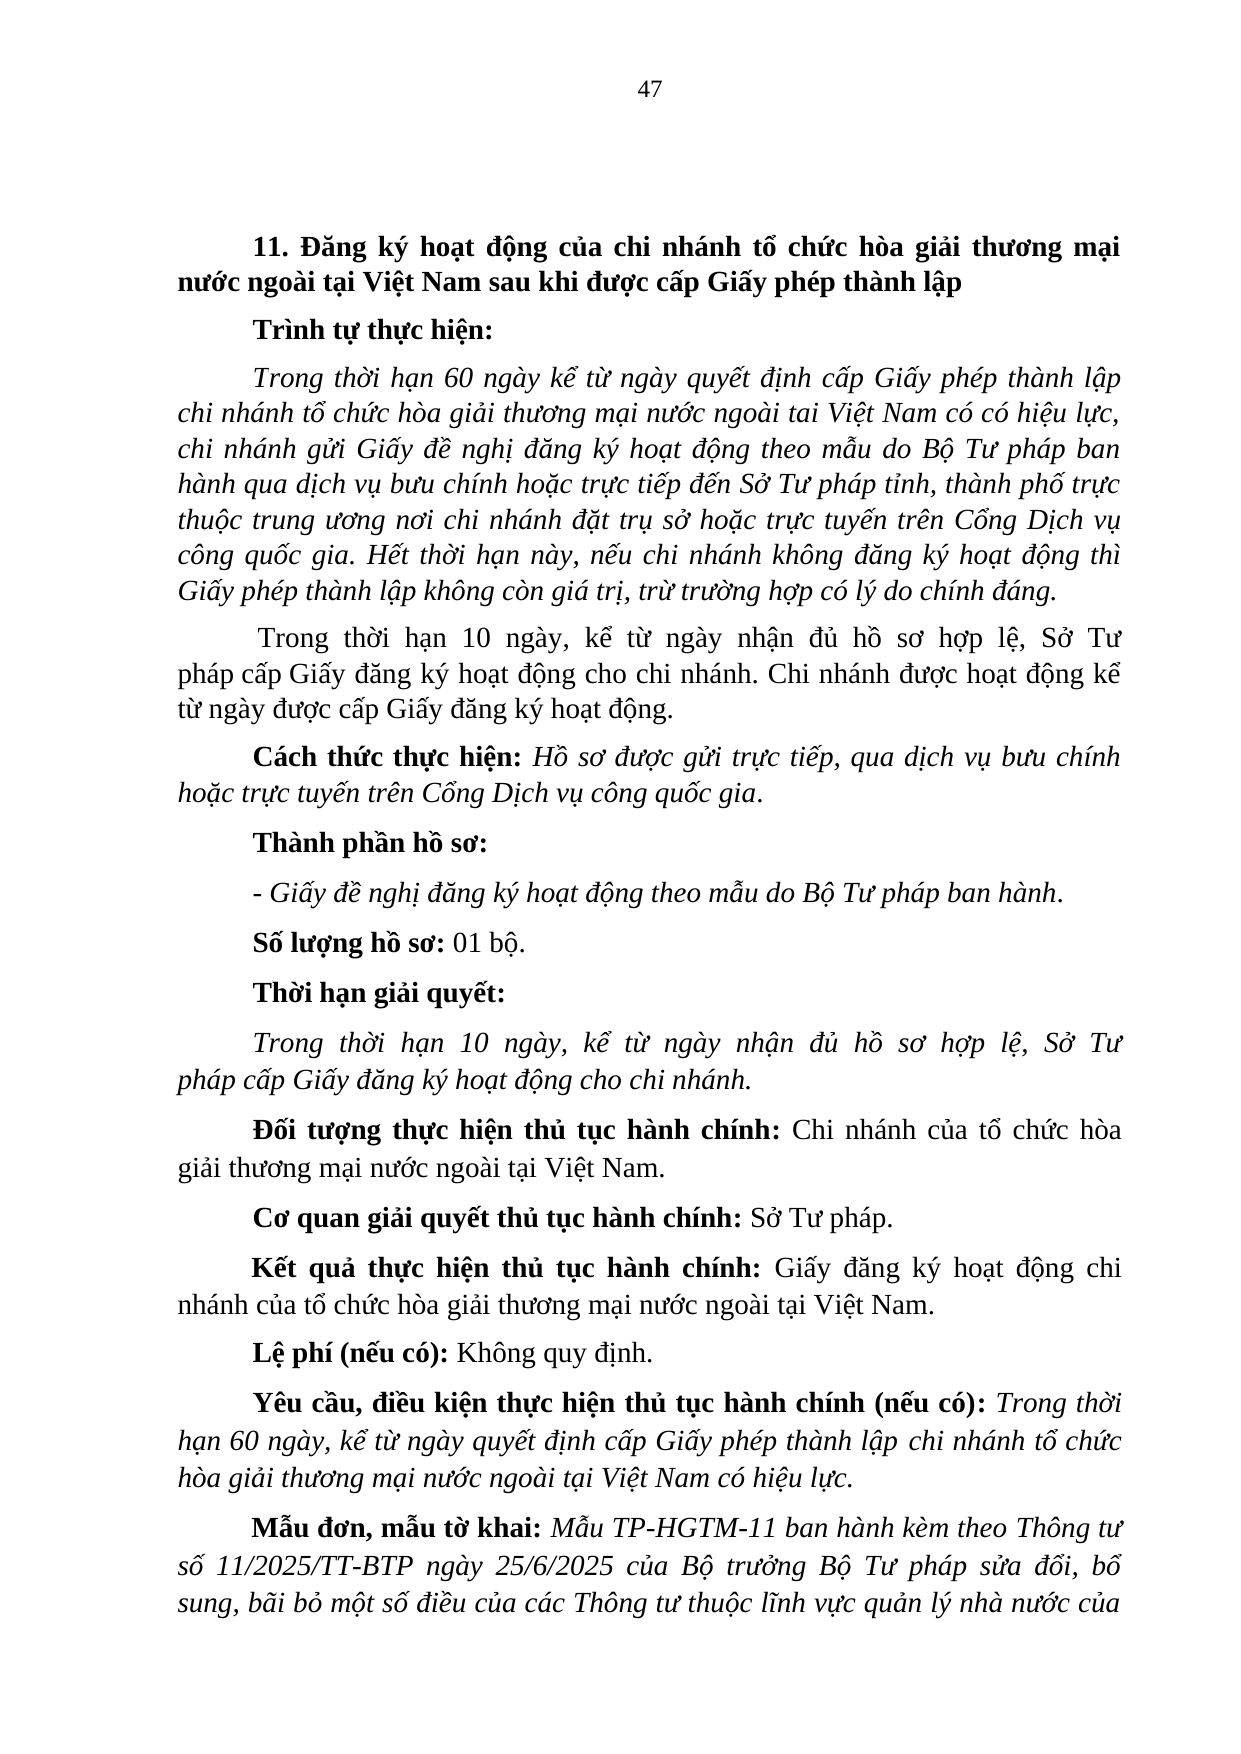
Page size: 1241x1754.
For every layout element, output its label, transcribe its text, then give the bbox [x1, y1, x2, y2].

text Số lượng hồ sơ: 01 bộ. [252, 921, 1122, 958]
text Đối tượng thực hiện thủ tục hành chính: Chi nhánh của tổ chức hòa giải thương mại nước ngoài tại Việt Nam. [177, 1108, 1122, 1183]
text Cơ quan giải quyết thủ tục hành chính: Sở Tư pháp. [177, 1196, 1122, 1233]
text Yêu cầu, điều kiện thực hiện thủ tục hành chính (nếu có): Trong thời hạn 60 ngày, kể từ ngày quyết định cấp Giấy phép thành lập chi nhánh tổ chức hòa giải thương mại nước ngoài tại Việt Nam có hiệu lực. [177, 1381, 1122, 1494]
text Trong thời hạn 60 ngày kể từ ngày quyết định cấp Giấy phép thành lập chi nhánh tổ chức hòa giải thương mại nước ngoài tai Việt Nam có có hiệu lực, chi nhánh gửi Giấy đề nghị đăng ký hoạt động theo mẫu do Bộ Tư pháp ban hành qua dịch vụ bưu chính hoặc trực tiếp đến Sở Tư pháp tỉnh, thành phố trực thuộc trung ương nơi chi nhánh đặt trụ sở hoặc trực tuyến trên Cổng Dịch vụ công quốc gia. Hết thời hạn này, nếu chi nhánh không đăng ký hoạt động thì Giấy phép thành lập không còn giá trị, trừ trường hợp có lý do chính đáng. [177, 571, 1122, 606]
text Trình tự thực hiện: [177, 310, 1122, 346]
text Trong thời hạn 60 ngày kể từ ngày quyết định cấp Giấy phép thành lập chi nhánh tổ chức hòa giải thương mại nước ngoài tai Việt Nam có có hiệu lực, chi nhánh gửi Giấy đề nghị đăng ký hoạt động theo mẫu do Bộ Tư pháp ban hành qua dịch vụ bưu chính hoặc trực tiếp đến Sở Tư pháp tỉnh, thành phố trực thuộc trung ương nơi chi nhánh đặt trụ sở hoặc trực tuyến trên Cổng Dịch vụ công quốc gia. Hết thời hạn này, nếu chi nhánh không đăng ký hoạt động thì Giấy phép thành lập không còn giá trị, trừ trường hợp có lý do chính đáng. [177, 358, 1122, 396]
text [177, 1506, 1122, 1619]
text Kết quả thực hiện thủ tục hành chính: Giấy đăng ký hoạt động chi nhánh của tổ chức hòa giải thương mại nước ngoài tại Việt Nam. [177, 1246, 1122, 1321]
text 11. Đăng ký hoạt động của chi nhánh tổ chức hòa giải thương mại nước ngoài tại Việt Nam sau khi được cấp Giấy phép thành lập [177, 227, 1122, 298]
text Trong thời hạn 10 ngày, kể từ ngày nhận đủ hồ sơ hợp lệ, Sở Tư pháp cấp Giấy đăng ký hoạt động cho chi nhánh. Chi nhánh được hoạt động kể từ ngày được cấp Giấy đăng ký hoạt động. [177, 689, 1122, 725]
text Trong thời hạn 10 ngày, kể từ ngày nhận đủ hồ sơ hợp lệ, Sở Tư pháp cấp Giấy đăng ký hoạt động cho chi nhánh. [177, 1021, 1122, 1096]
text Lệ phí (nếu có): Không quy định. [177, 1333, 1122, 1369]
text Cách thức thực hiện: Hồ sơ được gửi trực tiếp, qua dịch vụ bưu chính hoặc trực tuyến trên Cổng Dịch vụ công quốc gia. [177, 737, 1122, 808]
text Thời hạn giải quyết: [177, 971, 1122, 1008]
text Thành phần hồ sơ: [177, 821, 1122, 858]
text Trong thời hạn 10 ngày, kể từ ngày nhận đủ hồ sơ hợp lệ, Sở Tư pháp cấp Giấy đăng ký hoạt động cho chi nhánh. Chi nhánh được hoạt động kể từ ngày được cấp Giấy đăng ký hoạt động. [177, 619, 1122, 656]
text - Giấy đề nghị đăng ký hoạt động theo mẫu do Bộ Tư pháp ban hành. [177, 871, 1122, 908]
